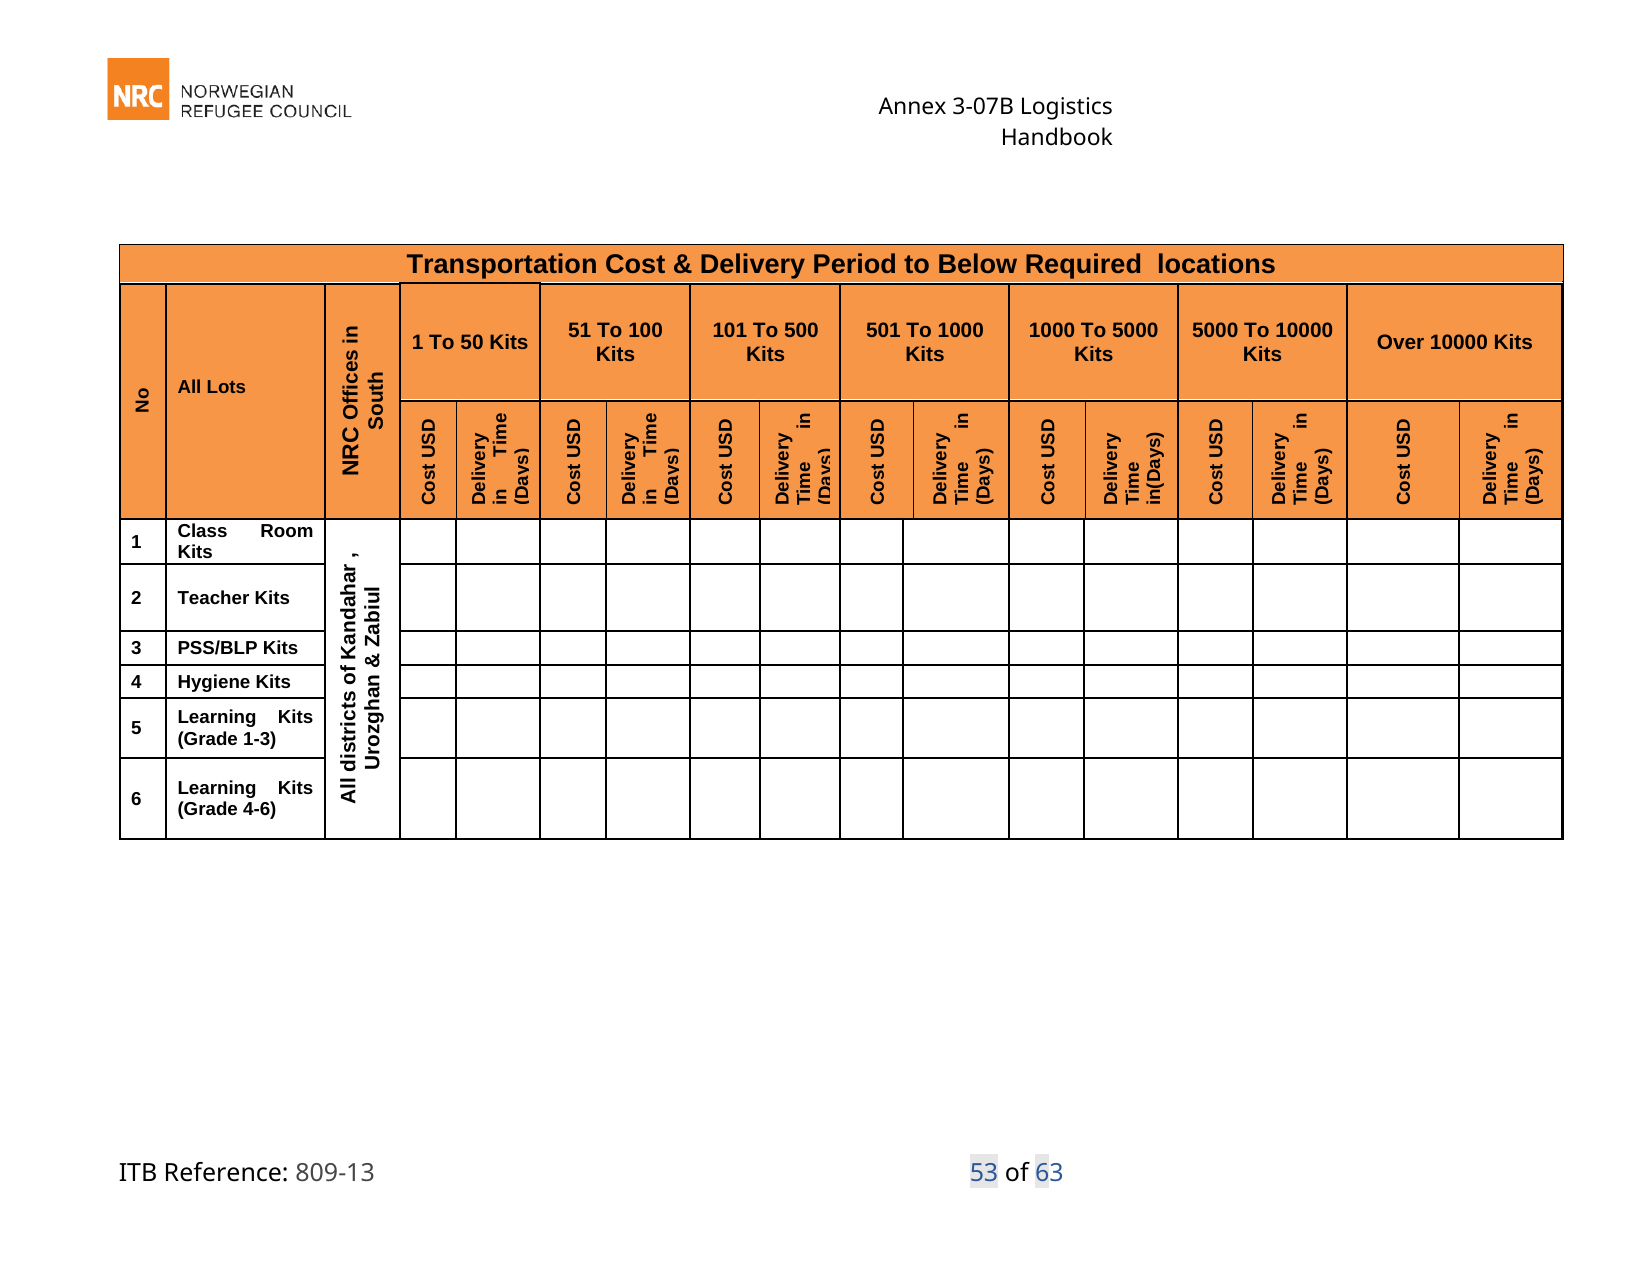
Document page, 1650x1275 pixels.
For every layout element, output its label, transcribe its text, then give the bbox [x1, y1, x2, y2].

table_cell Delivery Time in (Days) [1253, 402, 1346, 518]
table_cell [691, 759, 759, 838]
table_cell [841, 565, 902, 630]
table_cell [1254, 520, 1346, 563]
table_cell [691, 520, 759, 563]
table_cell [904, 520, 1008, 563]
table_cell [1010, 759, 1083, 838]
table_cell PSS/BLP Kits [167, 632, 324, 663]
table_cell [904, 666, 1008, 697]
table_cell 1 To 50 Kits [401, 284, 539, 399]
table_cell Class Room Kits [167, 520, 324, 563]
table_cell [1254, 565, 1346, 630]
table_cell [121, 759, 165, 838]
table_cell [691, 632, 759, 663]
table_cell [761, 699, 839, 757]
table_cell Hygiene Kits [167, 666, 324, 697]
table_cell [401, 520, 455, 563]
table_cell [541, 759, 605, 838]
table_cell [607, 520, 689, 563]
table_cell Cost USD [691, 402, 759, 518]
table_cell [1348, 565, 1458, 630]
table_cell [1460, 520, 1561, 563]
table_cell [1085, 632, 1177, 663]
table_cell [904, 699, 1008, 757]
table_cell [401, 632, 455, 663]
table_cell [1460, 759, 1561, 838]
table_cell Delivery in Time (Days) [457, 402, 539, 518]
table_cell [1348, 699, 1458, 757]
table_cell [607, 565, 689, 630]
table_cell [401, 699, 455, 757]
table_cell NRC Offices in South [326, 285, 399, 518]
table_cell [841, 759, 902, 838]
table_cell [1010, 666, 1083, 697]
table_cell 1 [121, 520, 165, 563]
table_cell [457, 520, 539, 563]
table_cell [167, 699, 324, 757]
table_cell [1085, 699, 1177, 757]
table_header Transportation Cost & Delivery Period to Below Required locations [120, 245, 1563, 282]
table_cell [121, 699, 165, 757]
table_cell 3 [121, 632, 165, 663]
table_cell 501 To 1000 Kits [841, 285, 1008, 399]
table_cell [541, 565, 605, 630]
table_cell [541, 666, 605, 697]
table_cell Teacher Kits [167, 565, 324, 630]
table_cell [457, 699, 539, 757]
table_cell 5000 To 10000 Kits [1179, 285, 1346, 399]
table_cell Delivery Time in (Days) [914, 402, 1008, 518]
table_cell [841, 632, 902, 663]
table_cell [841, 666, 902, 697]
table_cell No [121, 285, 165, 518]
table_cell 2 [121, 565, 165, 630]
table_cell [904, 565, 1008, 630]
table_cell [761, 520, 839, 563]
table_cell Delivery in Time (Days) [607, 402, 689, 518]
table_cell Cost USD [1010, 402, 1085, 518]
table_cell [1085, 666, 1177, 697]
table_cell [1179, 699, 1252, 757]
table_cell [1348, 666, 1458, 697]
table_cell [841, 520, 902, 563]
table_cell [1348, 520, 1458, 563]
table_cell [1085, 520, 1177, 563]
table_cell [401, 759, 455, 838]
table_cell [541, 520, 605, 563]
table_cell 51 To 100 Kits [541, 285, 689, 399]
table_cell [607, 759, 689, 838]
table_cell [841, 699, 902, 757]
table_cell 1000 To 5000 Kits [1010, 285, 1177, 399]
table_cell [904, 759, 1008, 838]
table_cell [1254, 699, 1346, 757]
table_cell [401, 666, 455, 697]
table_cell All Lots [167, 285, 324, 518]
table_cell [1179, 520, 1252, 563]
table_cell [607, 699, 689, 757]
table_cell 4 [121, 666, 165, 697]
table_cell [401, 565, 455, 630]
table_cell [1010, 632, 1083, 663]
table_cell Cost USD [401, 402, 456, 518]
table_cell [761, 565, 839, 630]
table_cell [1460, 632, 1561, 663]
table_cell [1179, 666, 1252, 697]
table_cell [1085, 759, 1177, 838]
table_cell [1179, 565, 1252, 630]
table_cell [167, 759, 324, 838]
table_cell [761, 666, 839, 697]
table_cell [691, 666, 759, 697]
picture [107, 58, 352, 120]
table_cell Cost USD [541, 402, 606, 518]
table_cell [457, 632, 539, 663]
table_cell [1085, 565, 1177, 630]
table_cell Delivery Time in (Days) [1460, 402, 1561, 518]
table_cell [541, 632, 605, 663]
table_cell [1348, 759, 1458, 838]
table_cell 101 To 500 Kits [691, 285, 839, 399]
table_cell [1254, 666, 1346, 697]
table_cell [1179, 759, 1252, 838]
table_cell [1010, 520, 1083, 563]
table_cell [607, 632, 689, 663]
table_cell [761, 632, 839, 663]
table_cell Over 10000 Kits [1348, 285, 1561, 399]
table_cell [904, 632, 1008, 663]
table_cell [1010, 565, 1083, 630]
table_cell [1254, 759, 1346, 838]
table_cell Cost USD [1348, 402, 1459, 518]
table_cell [457, 666, 539, 697]
table_cell [1460, 565, 1561, 630]
table_cell [457, 565, 539, 630]
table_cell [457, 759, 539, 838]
table_cell [1254, 632, 1346, 663]
table_cell Delivery Time in(Days) [1086, 402, 1177, 518]
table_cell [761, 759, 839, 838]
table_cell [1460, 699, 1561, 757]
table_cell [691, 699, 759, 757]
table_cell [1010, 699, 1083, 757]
table_cell Cost USD [1179, 402, 1252, 518]
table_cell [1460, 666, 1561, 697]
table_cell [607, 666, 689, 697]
table_cell Delivery Time in (Days) [760, 402, 839, 518]
table_cell Cost USD [841, 402, 913, 518]
table_cell [1348, 632, 1458, 663]
table_cell All districts of Kandahar , Urozghan & Zabiul [326, 520, 399, 838]
table_cell [691, 565, 759, 630]
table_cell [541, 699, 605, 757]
table_cell [1179, 632, 1252, 663]
